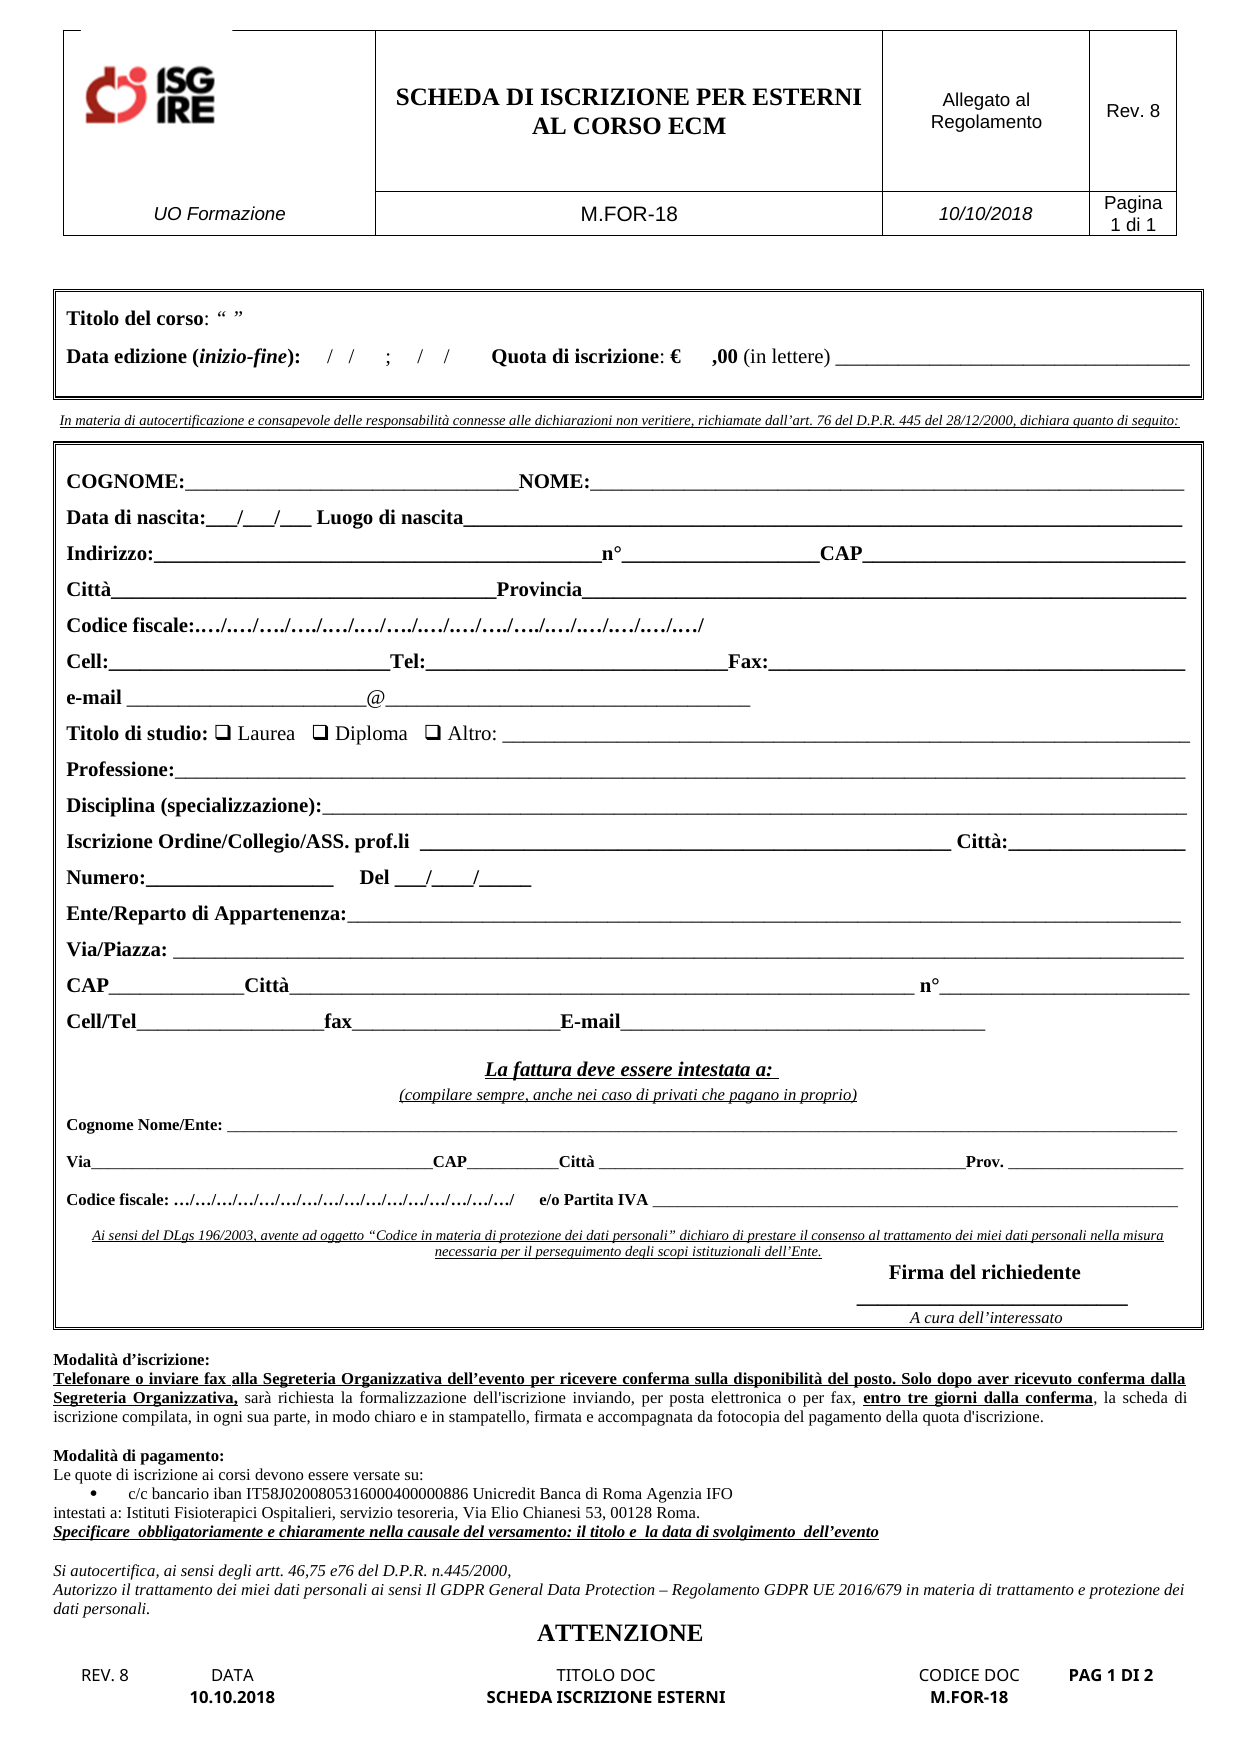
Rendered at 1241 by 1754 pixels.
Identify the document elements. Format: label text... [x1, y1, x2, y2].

text Modalità di pagamento: [53, 1445, 1187, 1464]
table_header Titolo del corso: “ ” Data edizione (inizio-fine): / / ; / / Quota di iscrizione: € ,00 (in lettere) __________________________________ [56, 292, 1201, 396]
text Specificare obbligatoriamente e chiaramente nella causale del versamento: il titolo e la data di svolgimento dell’evento [53, 1522, 1187, 1541]
text Modalità d’iscrizione: [53, 1349, 1187, 1369]
list c/c bancario iban IT58J0200805316000400000886 Unicredit Banca di Roma Agenzia IFO [91, 1484, 1187, 1503]
text ATTENZIONE [53, 1618, 1187, 1647]
text Telefonare o inviare fax alla Segreteria Organizzativa dell’evento per ricevere conferma sulla disponibilità del posto. Solo dopo aver ricevuto conferma dalla Segreteria Organizzativa, sarà richiesta la formalizzazione dell'iscrizione inviando, per posta elettronica o per fax, entro tre giorni dalla conferma, la scheda di iscrizione compilata, in ogni sua parte, in modo chiaro e in stampatello, firmata e accompagnata da fotocopia del pagamento della quota d'iscrizione. [53, 1369, 1187, 1426]
text Autorizzo il trattamento dei miei dati personali ai sensi Il GDPR General Data Protection – Regolamento GDPR UE 2016/679 in materia di trattamento e protezione dei dati personali. [53, 1579, 1187, 1618]
picture [80, 30, 233, 142]
subtitle In materia di autocertificazione e consapevole delle responsabilità connesse alle dichiarazioni non veritiere, richiamate dall’art. 76 del D.P.R. 445 del 28/12/2000, dichiara quanto di seguito: [53, 412, 1187, 429]
text Si autocertifica, ai sensi degli artt. 46,75 e76 del D.P.R. n.445/2000, [53, 1560, 1187, 1579]
text Le quote di iscrizione ai corsi devono essere versate su: [53, 1464, 1187, 1484]
table_header COGNOME:________________________________NOME:_________________________________________________________ Data di nascita:___/___/___ Luogo di nascita_____________________________________________________________________ Indirizzo:___________________________________________n°___________________CAP_______________________________ Città_____________________________________Provincia__________________________________________________________ Codice fiscale:.…/.…/…./…./.…/.…/…./.…/.…/…./…./.…/.…/.…/.…/.…/ Cell:___________________________Tel:_____________________________Fax:________________________________________ e-mail _______________________@___________________________________ Titolo di studio: Laurea Diploma Altro: __________________________________________________________________ Professione:_________________________________________________________________________________________________ Disciplina (specializzazione):___________________________________________________________________________________ Iscrizione Ordine/Collegio/ASS. prof.li ___________________________________________________ Città:_________________ Numero:__________________ Del ___/____/_____ Ente/Reparto di Appartenenza:________________________________________________________________________________ Via/Piazza: _________________________________________________________________________________________________ CAP_____________Città____________________________________________________________ n°________________________ Cell/Tel__________________fax____________________E-mail___________________________________ La fattura deve essere intestata a: (compilare sempre, anche nei caso di privati che pagano in proprio) Cognome Nome/Ente: __________________________________________________________________________________________________________________ Via_________________________________________CAP___________Città ____________________________________________Prov. _____________________ Codice fiscale: …/…/…/…/…/…/…/…/…/…/…/…/…/…/…/…/ e/o Partita IVA _______________________________________________________________ Ai sensi del DLgs 196/2003, avente ad oggetto “Codice in materia di protezione dei dati personali” dichiaro di prestare il consenso al trattamento dei miei dati personali nella misura necessaria per il perseguimento degli scopi istituzionali dell’Ente. Firma del richiedente __________________________ A cura dell’interessato [56, 445, 1201, 1327]
text intestati a: Istituti Fisioterapici Ospitalieri, servizio tesoreria, Via Elio Chianesi 53, 00128 Roma. [53, 1503, 1187, 1522]
